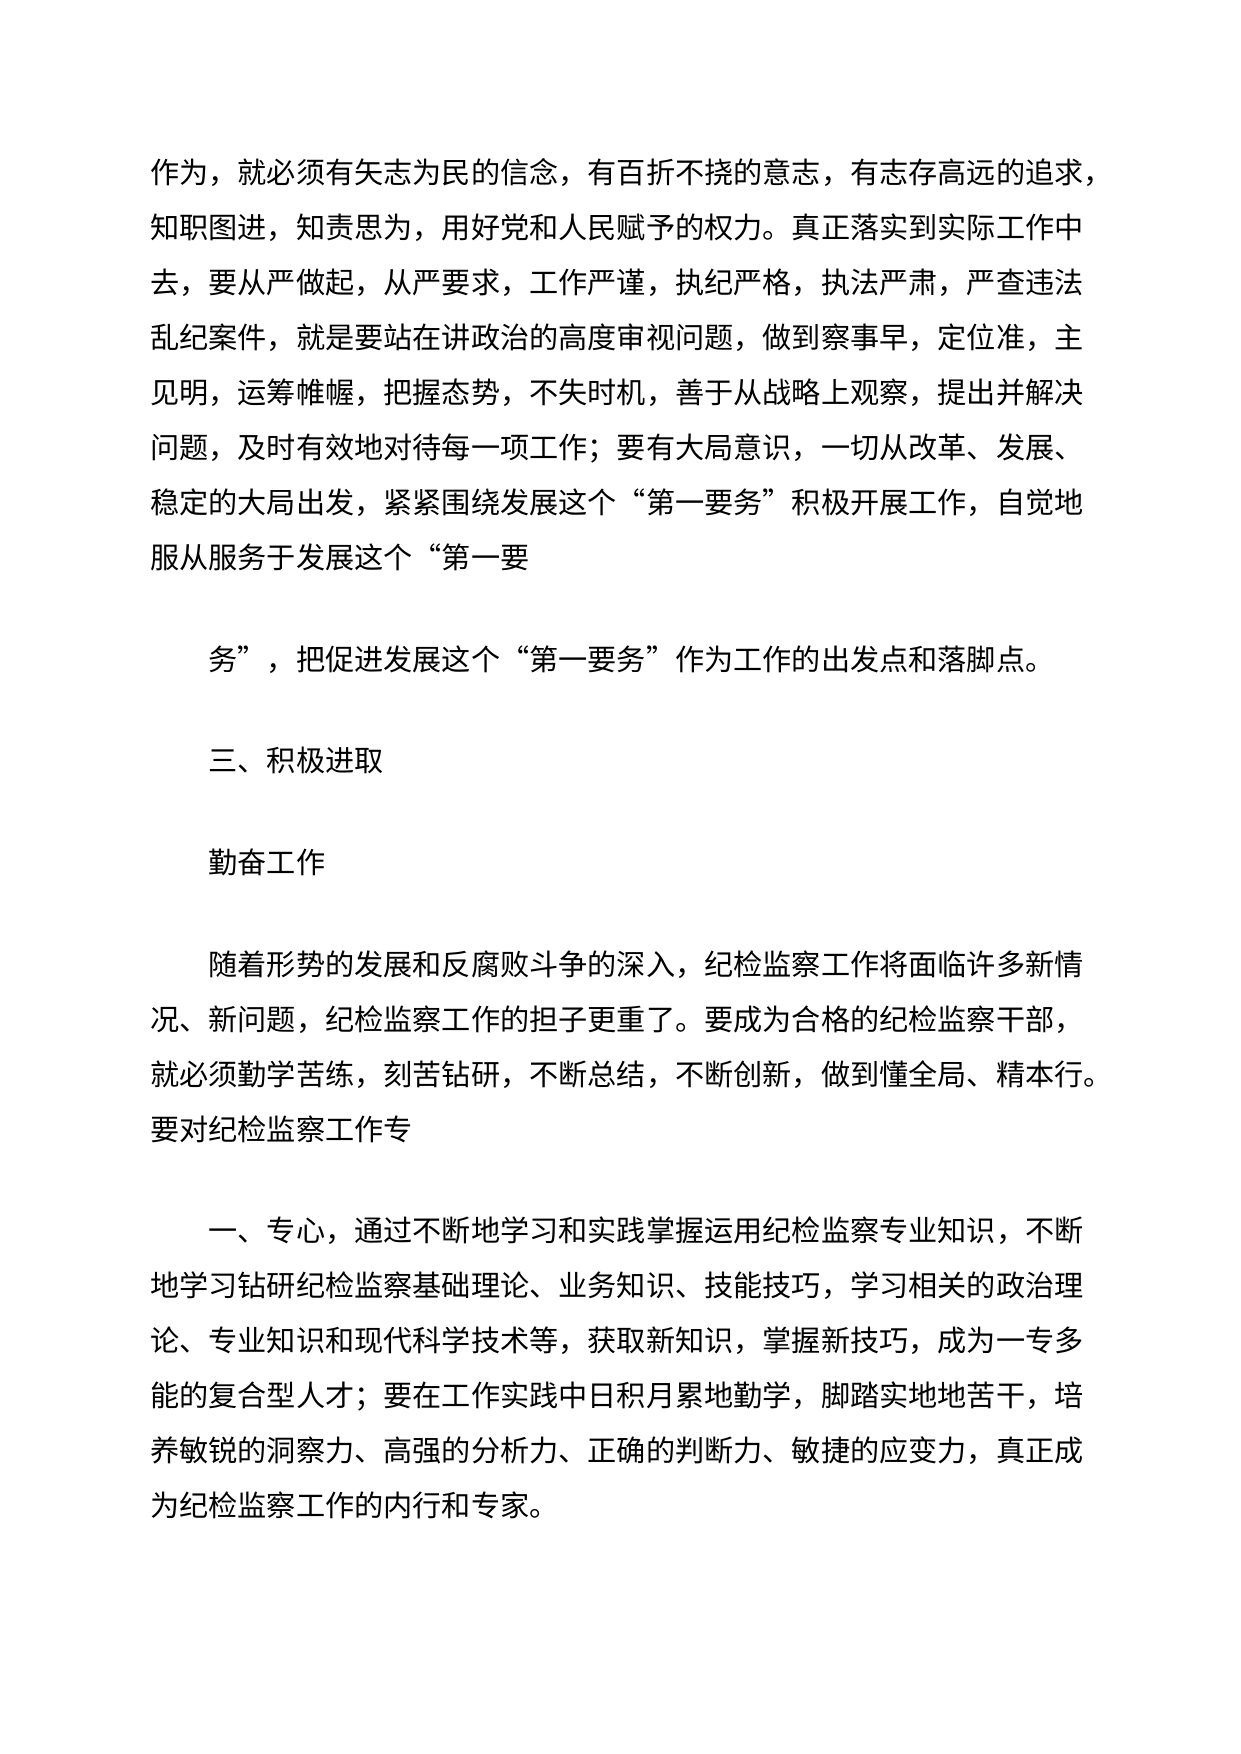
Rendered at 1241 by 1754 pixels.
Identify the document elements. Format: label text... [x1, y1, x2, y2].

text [150, 150, 1090, 577]
text 务”，把促进发展这个“第一要务”作为工作的出发点和落脚点。 [150, 636, 1090, 678]
text 勤奋工作 [150, 839, 1090, 882]
text 三、积极进取 [150, 738, 1090, 780]
text 随着形势的发展和反腐败斗争的深入，纪检监察工作将面临许多新情况、新问题，纪检监察工作的担子更重了。要成为合格的纪检监察干部，就必须勤学苦练，刻苦钻研，不断总结，不断创新，做到懂全局、精本行。要对纪检监察工作专 [150, 941, 1090, 1148]
text 一、专心，通过不断地学习和实践掌握运用纪检监察专业知识，不断地学习钻研纪检监察基础理论、业务知识、技能技巧，学习相关的政治理论、专业知识和现代科学技术等，获取新知识，掌握新技巧，成为一专多能的复合型人才；要在工作实践中日积月累地勤学，脚踏实地地苦干，培养敏锐的洞察力、高强的分析力、正确的判断力、敏捷的应变力，真正成为纪检监察工作的内行和专家。 [150, 1208, 1090, 1524]
